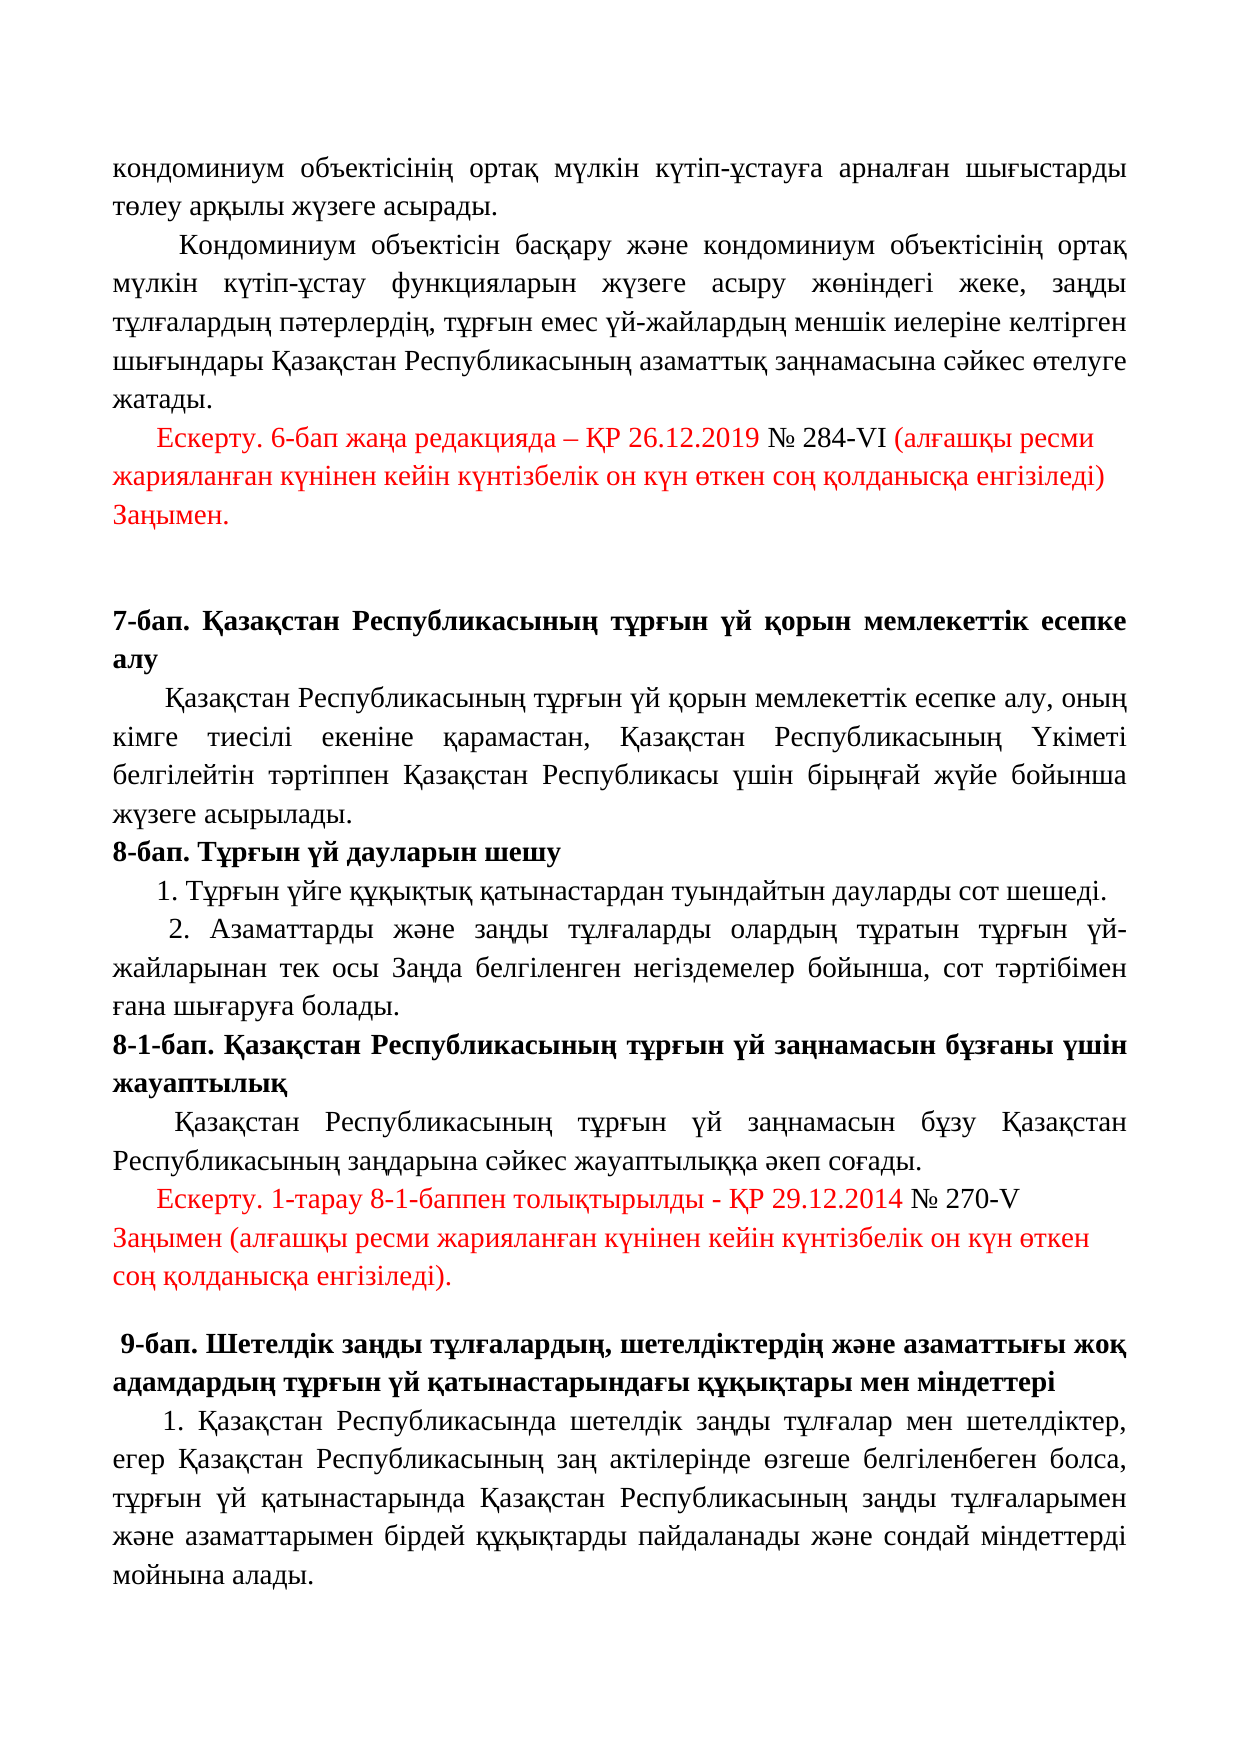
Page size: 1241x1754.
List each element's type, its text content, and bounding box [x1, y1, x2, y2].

text 9-бап. Шетелдiк заңды тұлғалардың, шетелдiктердiң және азаматтығы жоқ адамдардың тұрғын үй қатынастарындағы құқықтары мен мiндеттерi [112, 1326, 1128, 1398]
text Қазақстан Республикасының тұрғын үй заңнамасын бұзу Қазақстан Республикасының заңдарына сәйкес жауаптылыққа әкеп соғады. [112, 1104, 1128, 1176]
text Ескерту. 6-бап жаңа редакцияда – ҚР 26.12.2019 № 284-VІ (алғашқы ресми жарияланған күнінен кейін күнтізбелік он күн өткен соң қолданысқа енгізіледі) Заңымен. [112, 420, 1128, 599]
text 7-бап. Қазақстан Республикасының тұрғын үй қорын мемлекеттiк есепке алу [112, 603, 1128, 675]
text Ескерту. 1-тарау 8-1-баппен толықтырылды - ҚР 29.12.2014 № 270-V Заңымен (алғашқы ресми жарияланған күнінен кейiн күнтiзбелiк он күн өткен соң қолданысқа енгiзiледi). [112, 1181, 1128, 1322]
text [112, 150, 1128, 222]
text Қазақстан Республикасының тұрғын үй қорын мемлекеттiк есепке алу, оның кiмге тиесiлi екенiне қарамастан, Қазақстан Республикасының Үкiметi белгiлейтiн тәртiппен Қазақстан Республикасы үшiн бiрыңғай жүйе бойынша жүзеге асырылады. [112, 680, 1128, 829]
text 8-бап. Тұрғын үй дауларын шешу [112, 834, 1128, 868]
text 2. Азаматтарды және заңды тұлғаларды олардың тұратын тұрғын үй-жайларынан тек осы Заңда белгiленген негiздемелер бойынша, сот тәртiбiмен ғана шығаруға болады. [112, 911, 1128, 1022]
text Кондоминиум объектісін басқару және кондоминиум объектісінің ортақ мүлкін күтіп-ұстау функцияларын жүзеге асыру жөніндегі жеке, заңды тұлғалардың пәтерлердің, тұрғын емес үй-жайлардың меншік иелеріне келтірген шығындары Қазақстан Республикасының азаматтық заңнамасына сәйкес өтелуге жатады. [112, 227, 1128, 415]
text 1. Тұрғын үйге құқықтық қатынастардан туындайтын дауларды сот шешедi. [112, 873, 1128, 906]
text 8-1-бап. Қазақстан Республикасының тұрғын үй заңнамасын бұзғаны үшін жауаптылық [112, 1027, 1128, 1099]
text 1. Қазақстан Республикасында шетелдiк заңды тұлғалар мен шетелдiктер, егер Қазақстан Республикасының заң актiлерiнде өзгеше белгiленбеген болса, тұрғын үй қатынастарында Қазақстан Республикасының заңды тұлғаларымен және азаматтарымен бiрдей құқықтарды пайдаланады және сондай мiндеттердi мойнына алады. [112, 1403, 1128, 1591]
